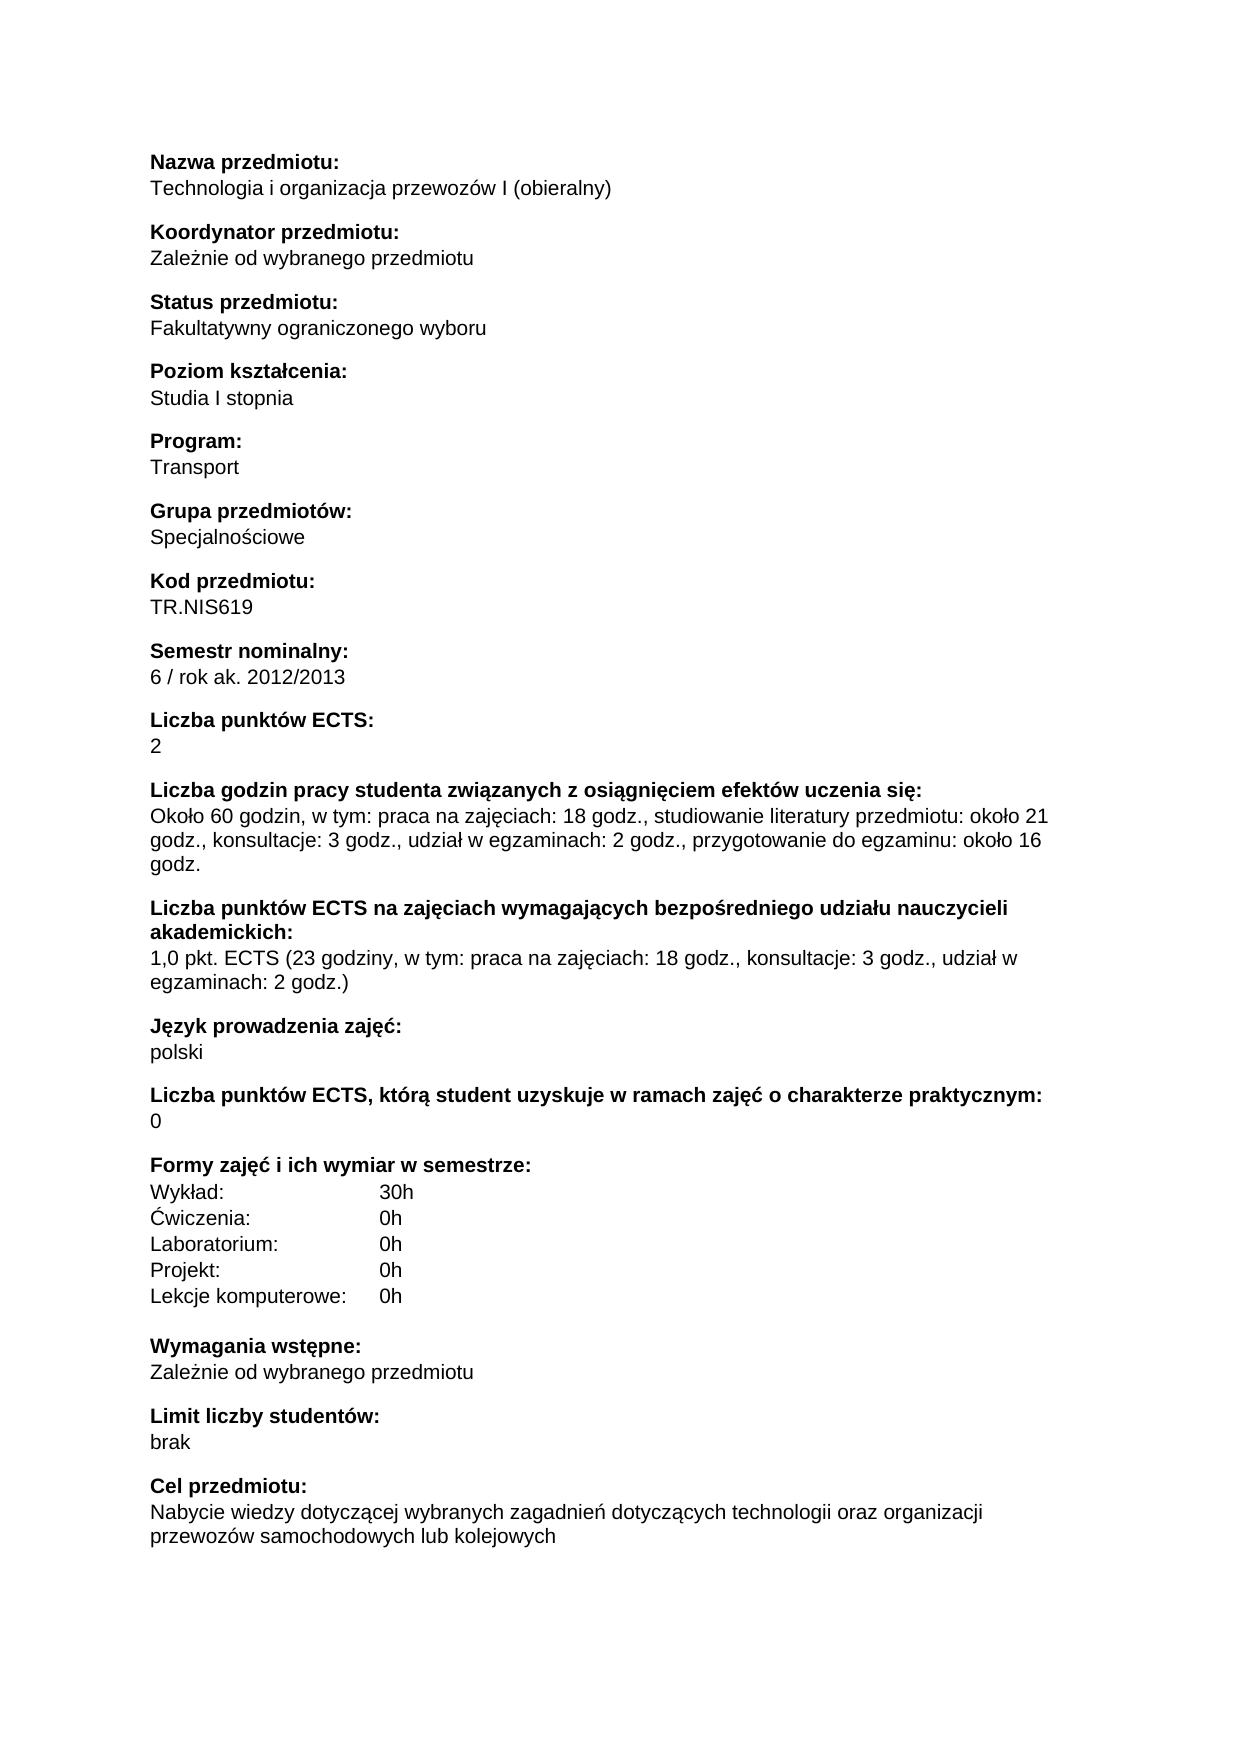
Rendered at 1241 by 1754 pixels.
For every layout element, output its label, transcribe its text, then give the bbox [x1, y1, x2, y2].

text Technologia i organizacja przewozów I (obieralny) [150, 176, 1090, 200]
text Transport [150, 455, 1090, 479]
text Wymagania wstępne: [150, 1334, 1090, 1358]
text Liczba punktów ECTS, którą student uzyskuje w ramach zajęć o charakterze praktycznym: [150, 1083, 1090, 1107]
text Poziom kształcenia: [150, 359, 1090, 383]
text Koordynator przedmiotu: [150, 220, 1090, 244]
text Zależnie od wybranego przedmiotu [150, 246, 1090, 270]
table_cell Laboratorium: [140, 1232, 367, 1256]
text Status przedmiotu: [150, 289, 1090, 313]
table_cell 0h [369, 1256, 597, 1282]
text Grupa przedmiotów: [150, 499, 1090, 523]
text TR.NIS619 [150, 595, 1090, 619]
table_cell Lekcje komputerowe: [140, 1284, 367, 1308]
text polski [150, 1039, 1090, 1063]
text Semestr nominalny: [150, 638, 1090, 662]
table_cell Ćwiczenia: [140, 1206, 367, 1230]
text Specjalnościowe [150, 525, 1090, 549]
text Nabycie wiedzy dotyczącej wybranych zagadnień dotyczących technologii oraz organizacji przewozów samochodowych lub kolejowych [150, 1499, 1090, 1547]
table_cell 0h [369, 1204, 597, 1230]
table_cell Projekt: [140, 1258, 367, 1282]
text Formy zajęć i ich wymiar w semestrze: [150, 1153, 1090, 1177]
table_cell 0h [369, 1230, 597, 1256]
table_header Wykład: [140, 1180, 367, 1204]
text 2 [150, 734, 1090, 758]
text Liczba punktów ECTS na zajęciach wymagających bezpośredniego udziału nauczycieli akademickich: [150, 896, 1090, 944]
text Liczba godzin pracy studenta związanych z osiągnięciem efektów uczenia się: [150, 778, 1090, 802]
text 1,0 pkt. ECTS (23 godziny, w tym: praca na zajęciach: 18 godz., konsultacje: 3 godz., udział w egzaminach: 2 godz.) [150, 946, 1090, 994]
text Cel przedmiotu: [150, 1473, 1090, 1497]
text 6 / rok ak. 2012/2013 [150, 664, 1090, 688]
text Kod przedmiotu: [150, 569, 1090, 593]
table_cell 0h [369, 1282, 597, 1308]
text Limit liczby studentów: [150, 1404, 1090, 1428]
text 0 [150, 1109, 1090, 1133]
text Program: [150, 429, 1090, 453]
text Liczba punktów ECTS: [150, 708, 1090, 732]
text brak [150, 1430, 1090, 1454]
text Fakultatywny ograniczonego wyboru [150, 316, 1090, 339]
text Studia I stopnia [150, 385, 1090, 409]
text Nazwa przedmiotu: [150, 150, 1090, 174]
table_header 30h [369, 1180, 597, 1204]
text Około 60 godzin, w tym: praca na zajęciach: 18 godz., studiowanie literatury przedmiotu: około 21 godz., konsultacje: 3 godz., udział w egzaminach: 2 godz., przygotowanie do egzaminu: około 16 godz. [150, 804, 1090, 876]
text Zależnie od wybranego przedmiotu [150, 1360, 1090, 1384]
text Język prowadzenia zajęć: [150, 1013, 1090, 1037]
